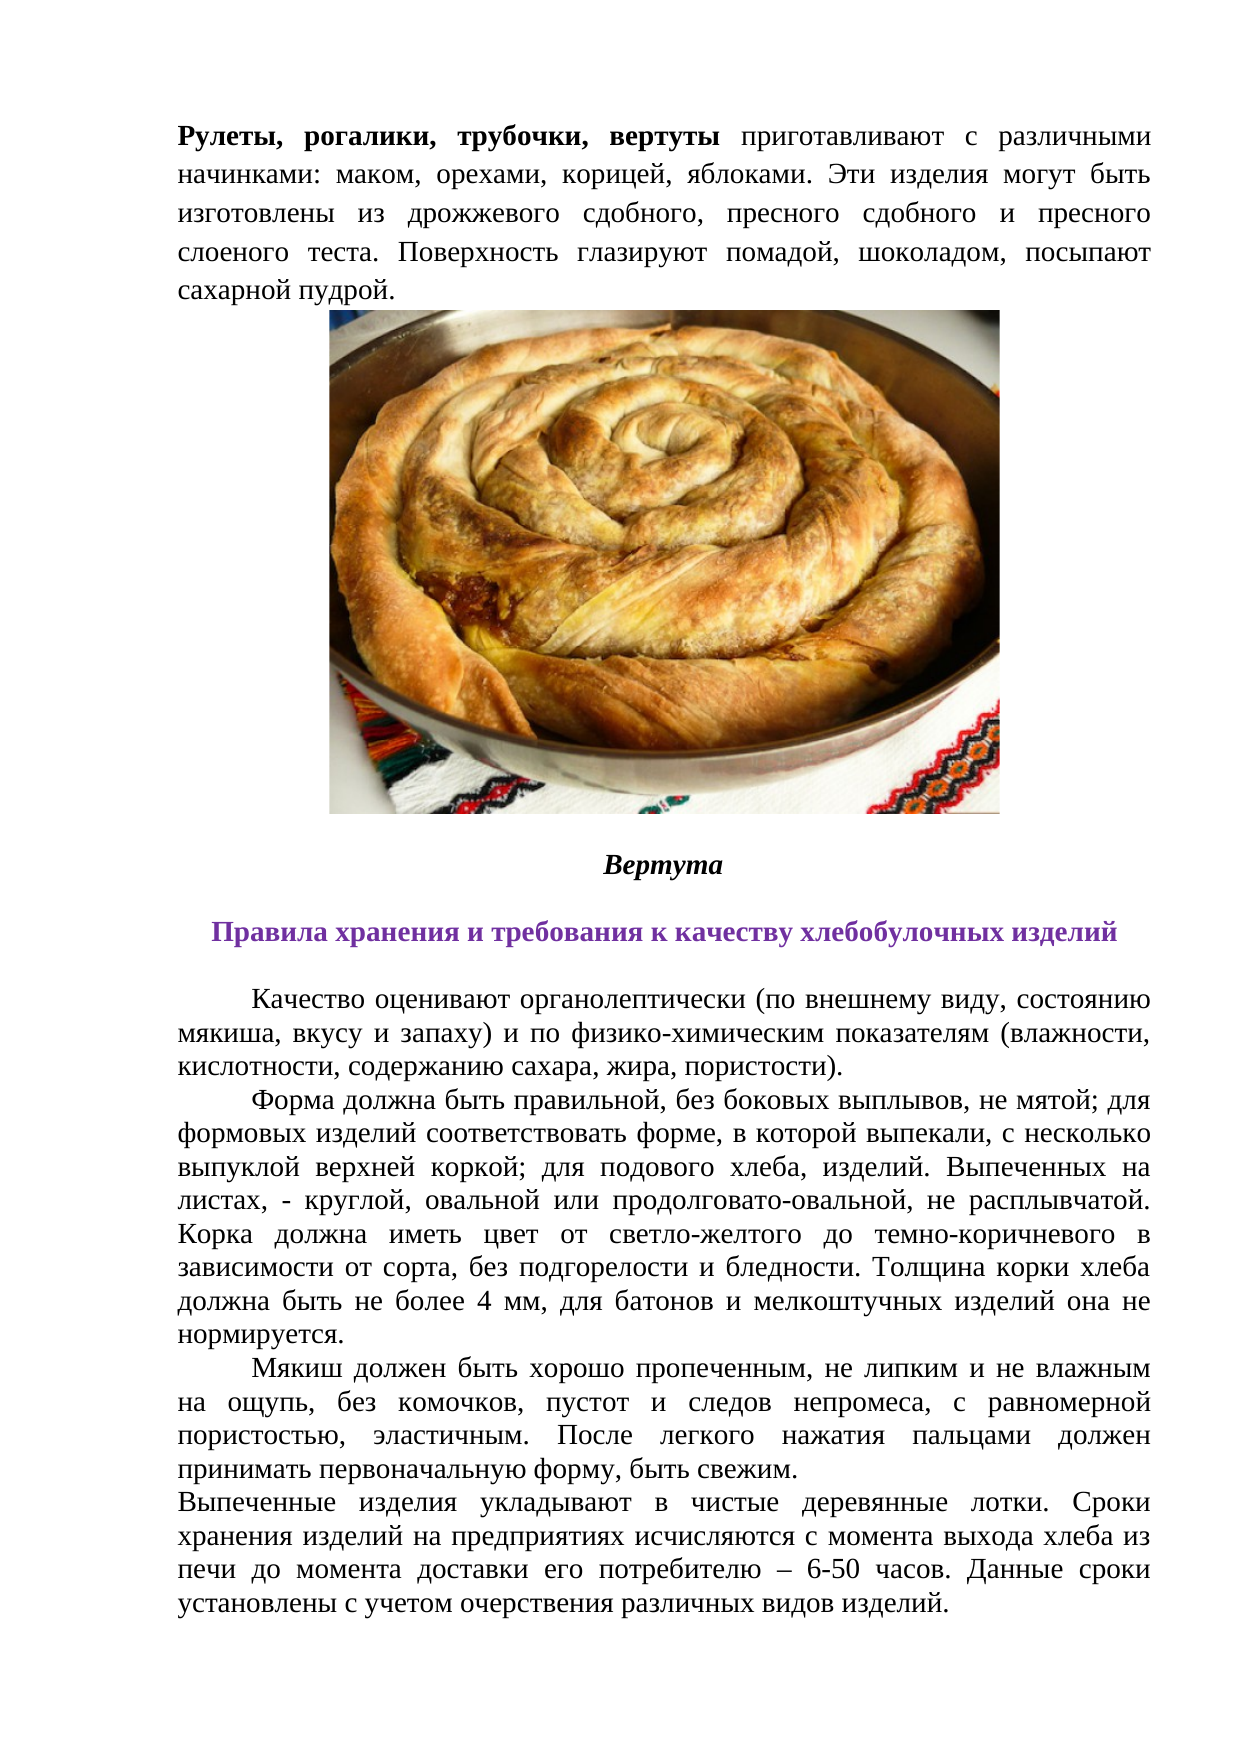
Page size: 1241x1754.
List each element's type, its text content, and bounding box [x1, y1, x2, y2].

text Мякиш должен быть хорошо пропеченным, не липким и не влажным на ощупь, без комочков, пустот и следов непромеса, с равномерной пористостью, эластичным. После легкого нажатия пальцами должен принимать первоначальную форму, быть свежим. [177, 1350, 1152, 1484]
text Форма должна быть правильной, без боковых выплывов, не мятой; для формовых изделий соответствовать форме, в которой выпекали, с несколько выпуклой верхней коркой; для подового хлеба, изделий. Выпеченных на листах, - круглой, овальной или продолговато-овальной, не расплывчатой. Корка должна иметь цвет от светло-желтого до темно-коричневого в зависимости от сорта, без подгорелости и бледности. Толщина корки хлеба должна быть не более 4 мм, для батонов и мелкоштучных изделий она не нормируется. [177, 1082, 1152, 1350]
text Выпеченные изделия укладывают в чистые деревянные лотки. Сроки хранения изделий на предприятиях исчисляются с момента выхода хлеба из печи до момента доставки его потребителю – 6-50 часов. Данные сроки установлены с учетом очерствения различных видов изделий. [177, 1484, 1152, 1618]
text Качество оценивают органолептически (по внешнему виду, состоянию мякиша, вкусу и запаху) и по физико-химическим показателям (влажности, кислотности, содержанию сахара, жира, пористости). [177, 981, 1152, 1082]
text Рулеты, рогалики, трубочки, вертуты приготавливают с различными начинками: маком, орехами, корицей, яблоками. Эти изделия могут быть изготовлены из дрожжевого сдобного, пресного сдобного и пресного слоеного теста. Поверхность глазируют помадой, шоколадом, посыпают сахарной пудрой. [177, 118, 1152, 306]
text Вертута [177, 847, 1152, 881]
text Правила хранения и требования к качеству хлебобулочных изделий [177, 914, 1152, 948]
picture [329, 310, 1000, 814]
